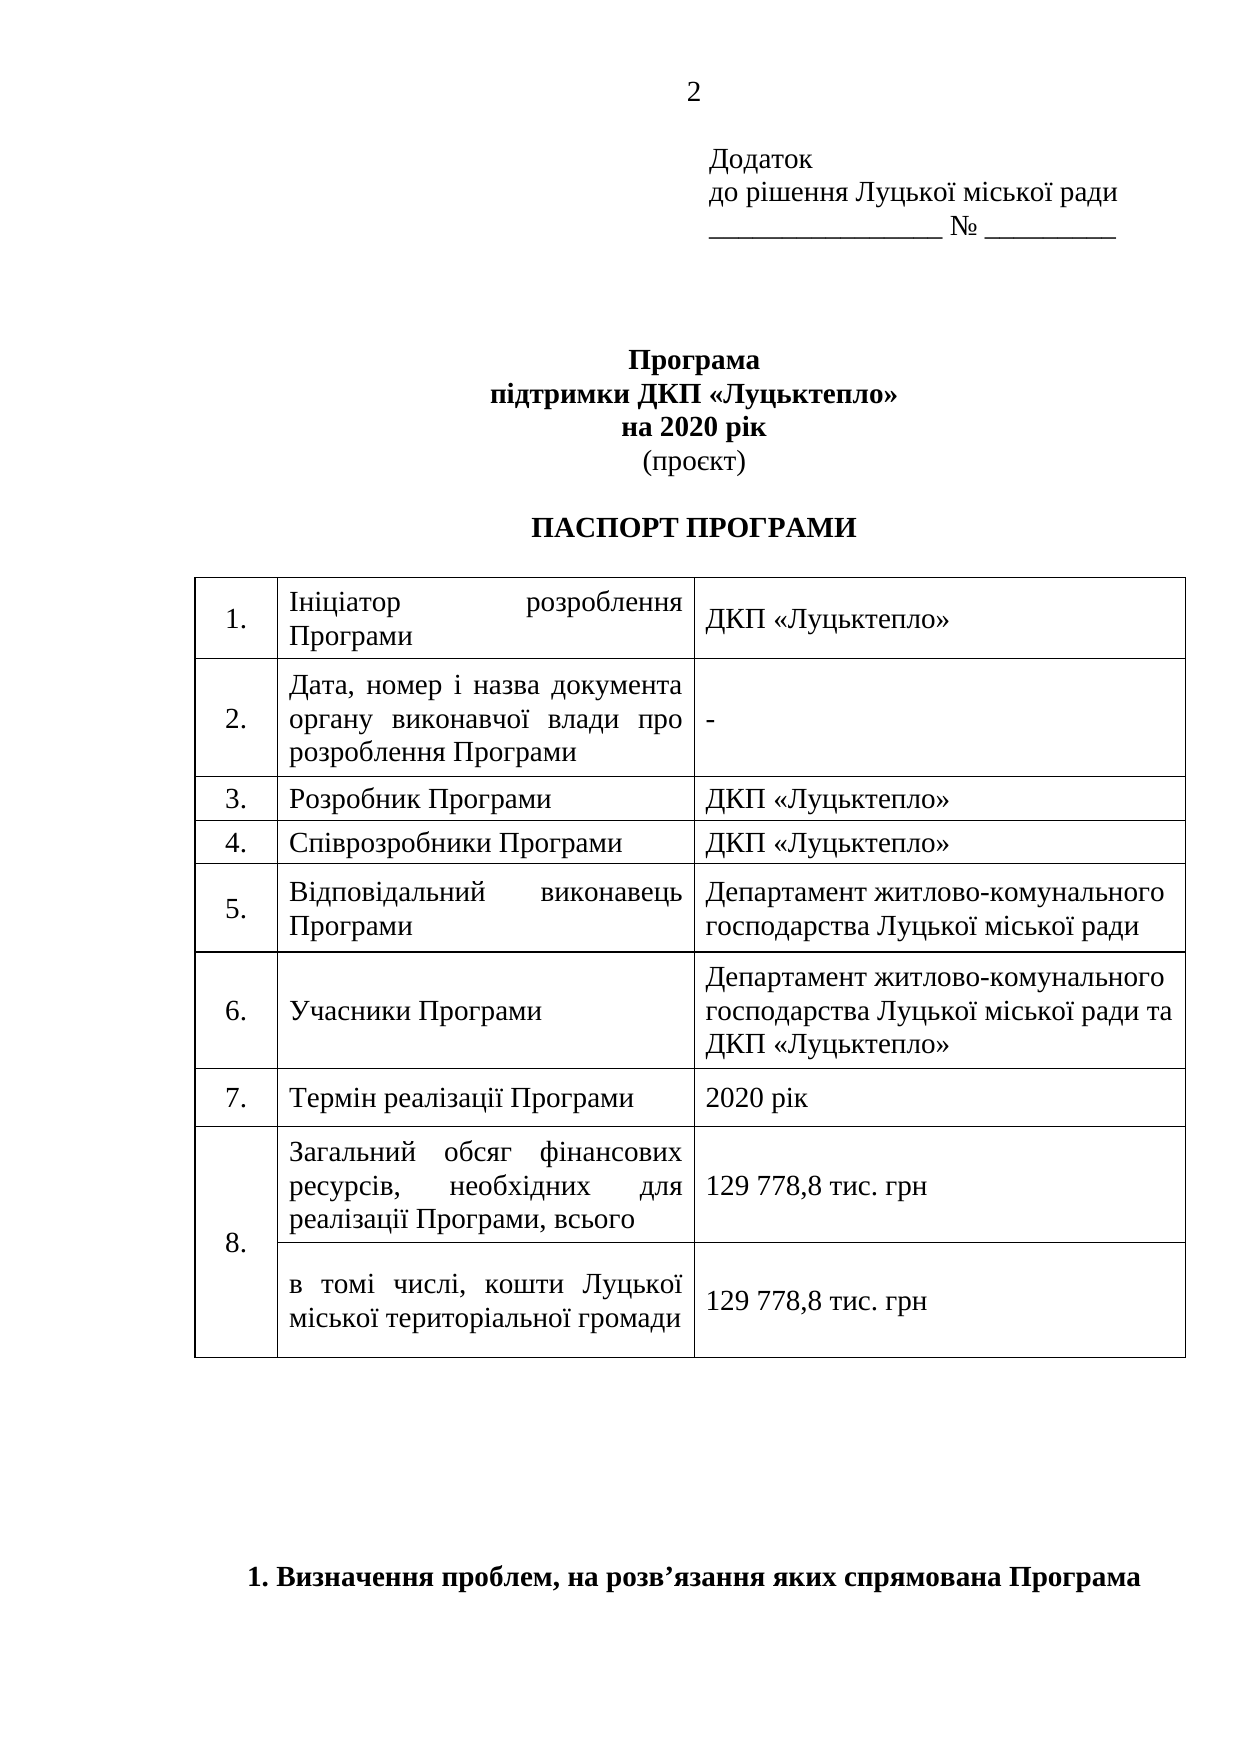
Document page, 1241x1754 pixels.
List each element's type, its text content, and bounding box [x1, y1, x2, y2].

table_cell Дата, номер і назва документа органу виконавчої влади про розроблення Програми [278, 659, 694, 776]
table_header Ініціатор розроблення Програми [278, 578, 694, 658]
text Додаток [709, 141, 1181, 174]
table_cell 5. [196, 864, 277, 951]
text підтримки ДКП «Луцьктепло» [207, 376, 1181, 409]
table_cell ДКП «Луцьктепло» [695, 821, 1185, 863]
table_cell ДКП «Луцьктепло» [695, 777, 1185, 820]
table_cell в томі числі, кошти Луцької міської територіальної громади [278, 1243, 694, 1357]
table_cell 2. [196, 659, 277, 776]
table_cell 3. [196, 777, 277, 820]
table_header 1. [196, 578, 277, 658]
table_cell Департамент житлово-комунального господарства Луцької міської ради та ДКП «Луцьктепло» [695, 953, 1185, 1067]
table_cell Термін реалізації Програми [278, 1069, 694, 1126]
text Програма [207, 342, 1181, 376]
table_header ДКП «Луцьктепло» [695, 578, 1185, 658]
table_cell 129 778,8 тис. грн [695, 1127, 1185, 1242]
text ________________ № _________ [709, 208, 1181, 242]
table_cell 4. [196, 821, 277, 863]
table_cell Співрозробники Програми [278, 821, 694, 863]
table_cell Загальний обсяг фінансових ресурсів, необхідних для реалізації Програми, всього [278, 1127, 694, 1242]
table_cell 7. [196, 1069, 277, 1126]
table_cell Розробник Програми [278, 777, 694, 820]
text 1. Визначення проблем, на розв’язання яких спрямована Програма [207, 1559, 1181, 1593]
table_cell 8. [196, 1127, 277, 1357]
table_cell - [695, 659, 1185, 776]
table_cell Департамент житлово-комунального господарства Луцької міської ради [695, 864, 1185, 951]
text (проєкт) [207, 443, 1181, 476]
table_cell 6. [196, 953, 277, 1067]
table_cell 2020 рік [695, 1069, 1185, 1126]
text до рішення Луцької міської ради [709, 174, 1181, 208]
table_cell 129 778,8 тис. грн [695, 1243, 1185, 1357]
text на 2020 рік [207, 409, 1181, 443]
table_cell Учасники Програми [278, 953, 694, 1067]
text ПАСПОРТ ПРОГРАМИ [207, 510, 1181, 543]
table_cell Відповідальний виконавець Програми [278, 864, 694, 951]
